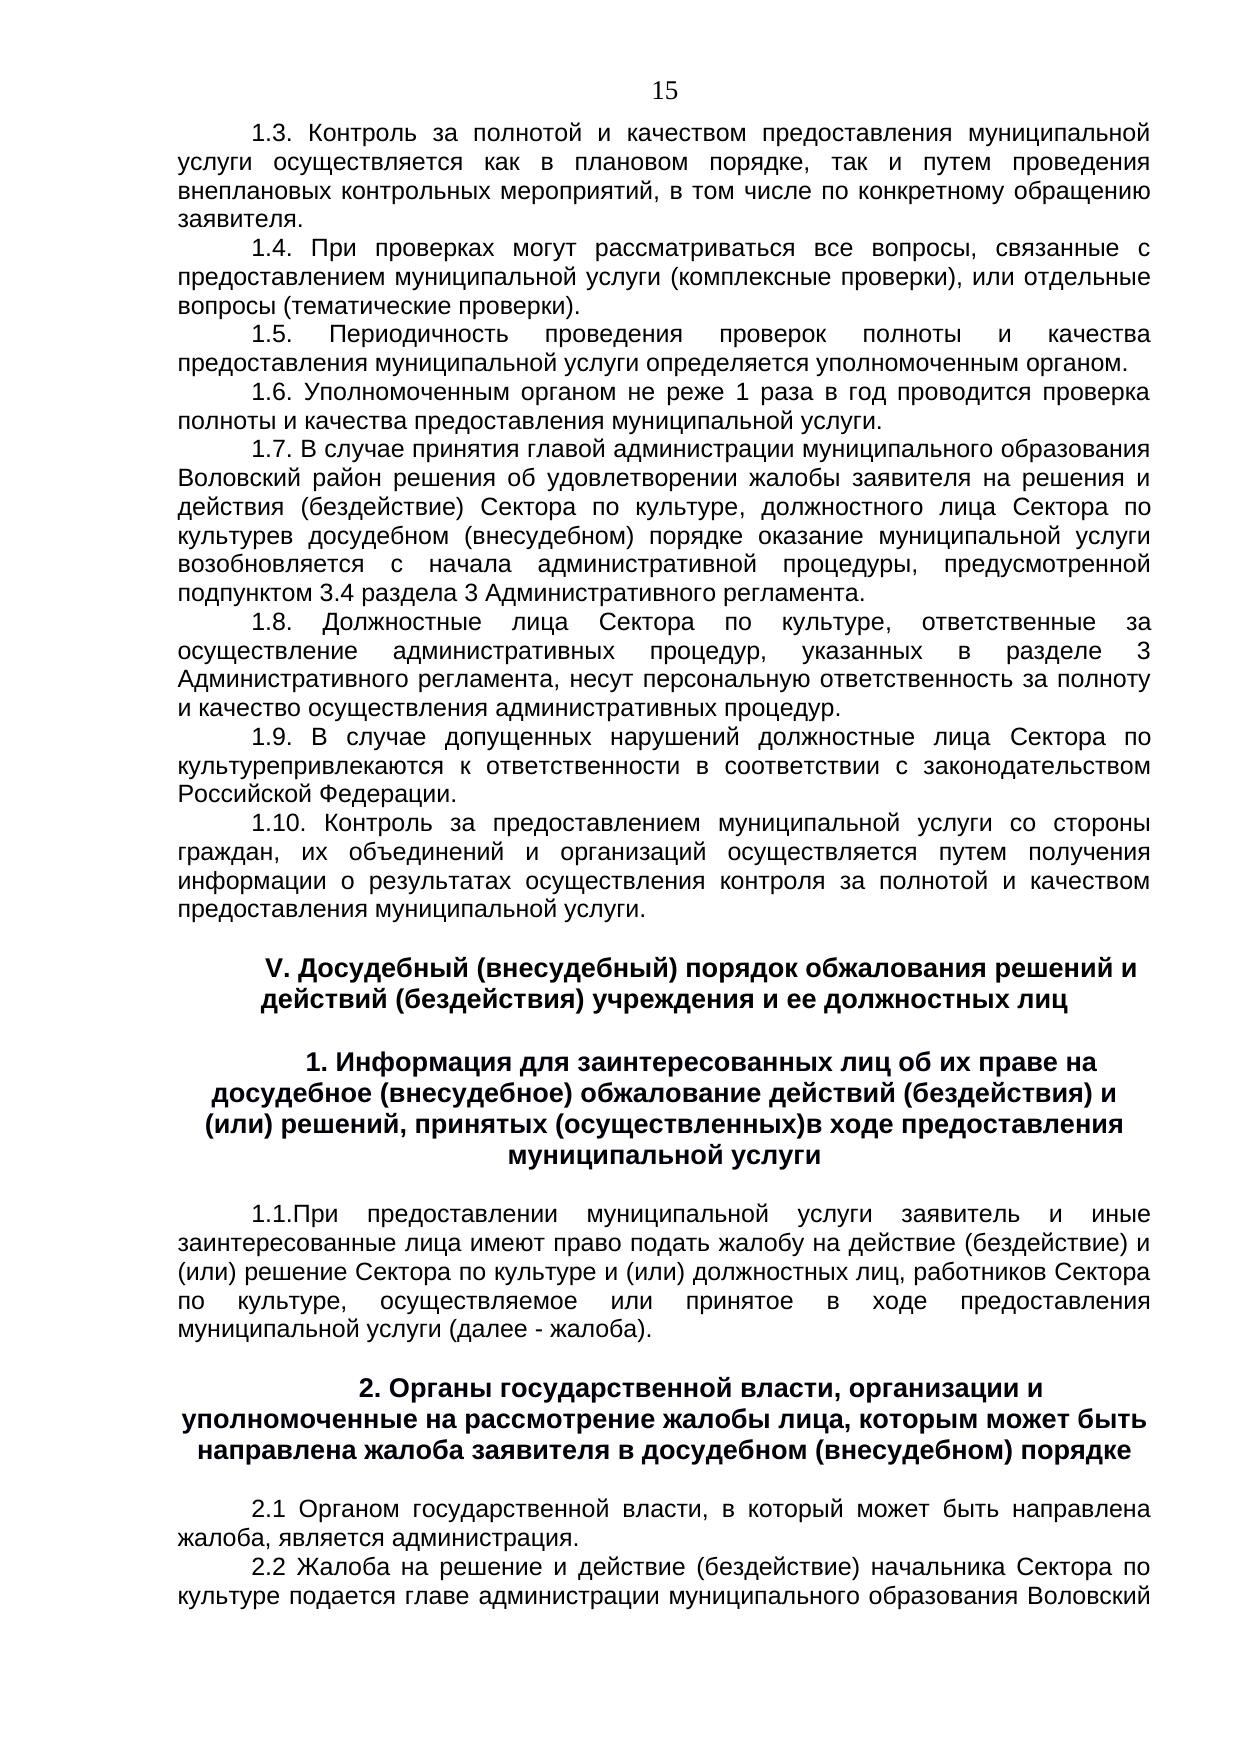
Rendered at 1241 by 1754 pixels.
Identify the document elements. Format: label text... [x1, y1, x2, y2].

text 2.1 Органом государственной власти, в который может быть направлена жалоба, является администрация. [177, 1494, 1152, 1552]
title 1. Информация для заинтересованных лиц об их праве на досудебное (внесудебное) обжалование действий (бездействия) и (или) решений, принятых (осуществленных)в ходе предоставления муниципальной услуги [177, 1046, 1152, 1171]
text 1.8. Должностные лица Сектора по культуре, ответственные за осуществление административных процедур, указанных в разделе 3 Административного регламента, несут персональную ответственность за полноту и качество осуществления административных процедур. [177, 607, 1152, 722]
text 1.5. Периодичность проведения проверок полноты и качества предоставления муниципальной услуги определяется уполномоченным органом. [177, 319, 1152, 377]
text V. Досудебный (внесудебный) порядок обжалования решений и действий (бездействия) учреждения и ее должностных лиц [177, 952, 1152, 1014]
title 2. Органы государственной власти, организации и уполномоченные на рассмотрение жалобы лица, которым может быть направлена жалоба заявителя в досудебном (внесудебном) порядке [177, 1372, 1152, 1466]
text 1.6. Уполномоченным органом не реже 1 раза в год проводится проверка полноты и качества предоставления муниципальной услуги. [177, 377, 1152, 434]
text 1.3. Контроль за полнотой и качеством предоставления муниципальной услуги осуществляется как в плановом порядке, так и путем проведения внеплановых контрольных мероприятий, в том числе по конкретному обращению заявителя. [177, 118, 1152, 233]
text 1.4. При проверках могут рассматриваться все вопросы, связанные с предоставлением муниципальной услуги (комплексные проверки), или отдельные вопросы (тематические проверки). [177, 233, 1152, 319]
text 1.9. В случае допущенных нарушений должностные лица Сектора по культурепривлекаются к ответственности в соответствии с законодательством Российской Федерации. [177, 722, 1152, 808]
text 1.1.При предоставлении муниципальной услуги заявитель и иные заинтересованные лица имеют право подать жалобу на действие (бездействие) и (или) решение Сектора по культуре и (или) должностных лиц, работников Сектора по культуре, осуществляемое или принятое в ходе предоставления муниципальной услуги (далее - жалоба). [177, 1199, 1152, 1343]
text 1.10. Контроль за предоставлением муниципальной услуги со стороны граждан, их объединений и организаций осуществляется путем получения информации о результатах осуществления контроля за полнотой и качеством предоставления муниципальной услуги. [177, 808, 1152, 923]
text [177, 1552, 1152, 1609]
text 1.7. В случае принятия главой администрации муниципального образования Воловский район решения об удовлетворении жалобы заявителя на решения и действия (бездействие) Сектора по культуре, должностного лица Сектора по культурев досудебном (внесудебном) порядке оказание муниципальной услуги возобновляется с начала административной процедуры, предусмотренной подпунктом 3.4 раздела 3 Административного регламента. [177, 434, 1152, 607]
